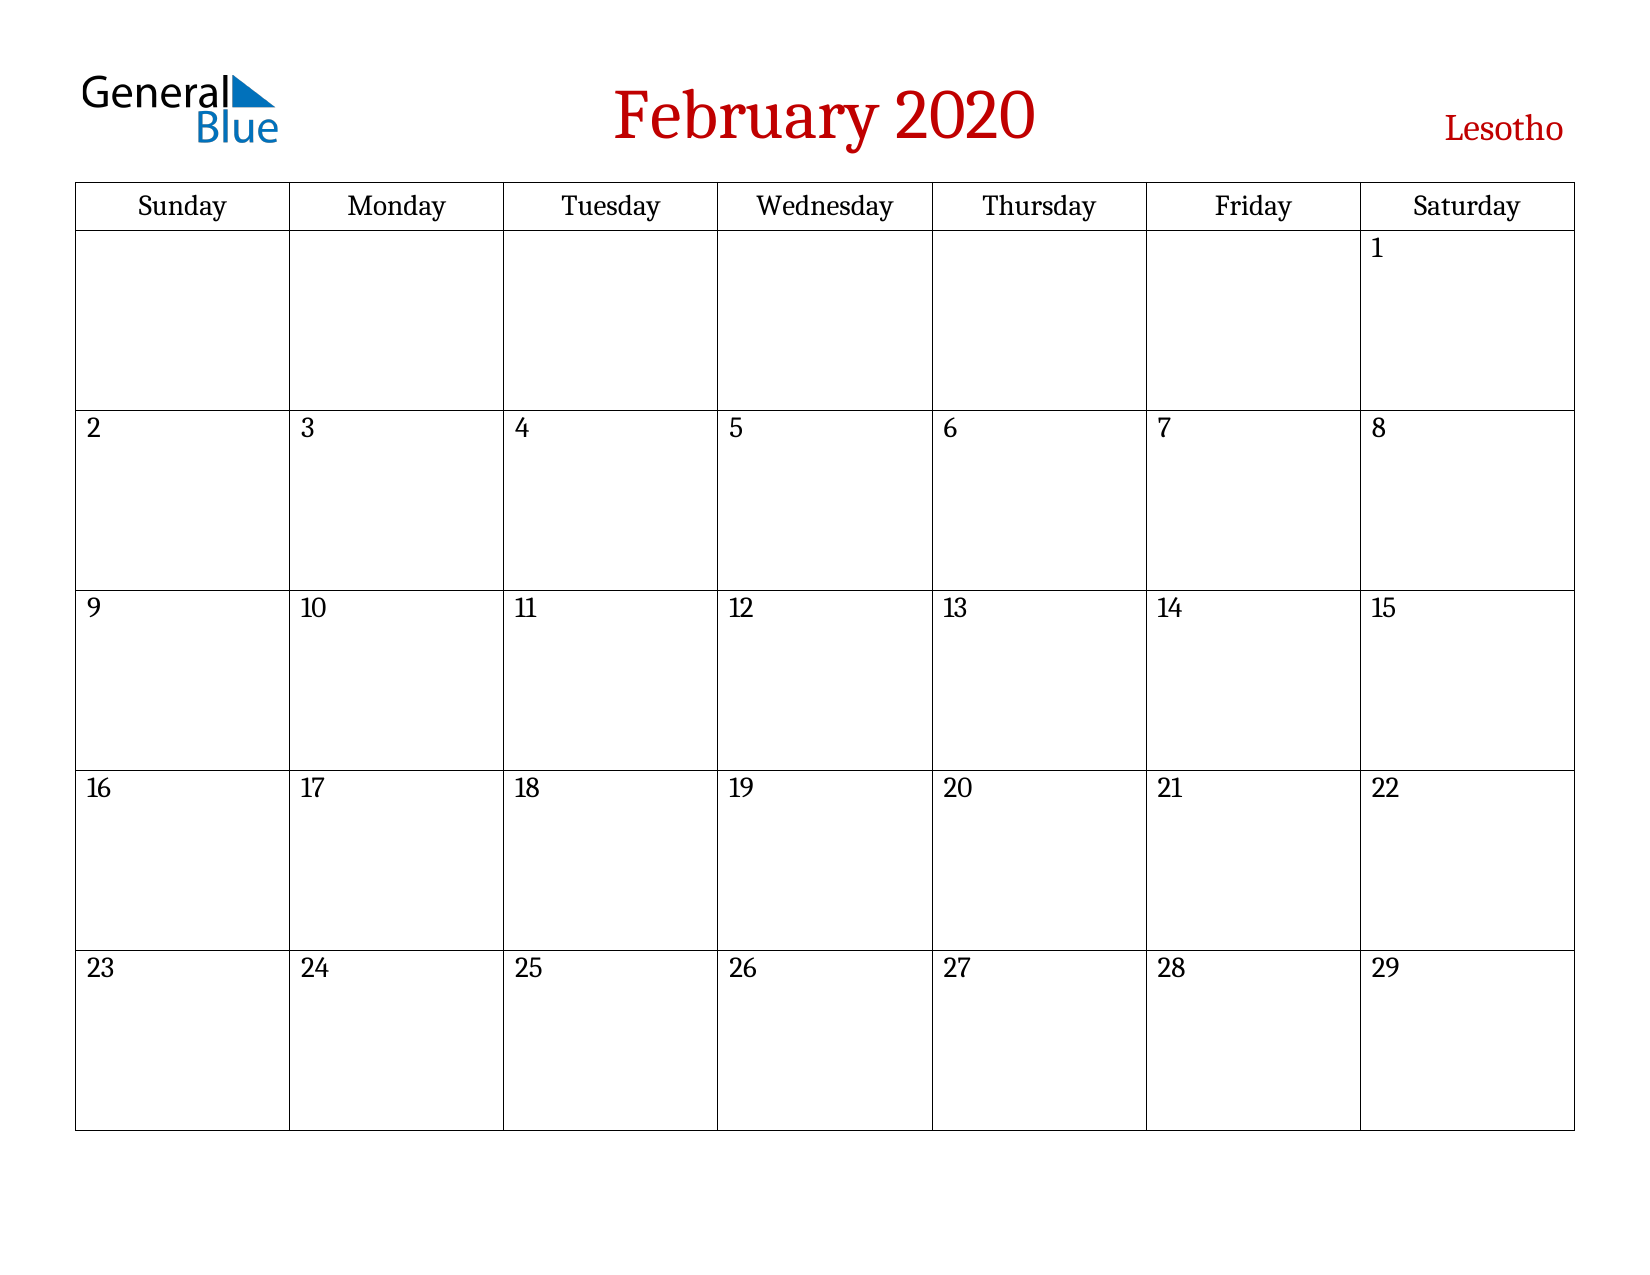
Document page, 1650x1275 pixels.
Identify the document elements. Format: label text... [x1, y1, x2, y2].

table_cell [290, 265, 503, 410]
table_cell [933, 445, 1146, 590]
table_cell [504, 985, 717, 1130]
table_cell Wednesday [718, 183, 932, 230]
table_cell 28 [1147, 951, 1360, 985]
table_cell [76, 265, 289, 410]
table_cell 22 [1361, 771, 1574, 805]
table_cell [1147, 985, 1360, 1130]
table_cell [718, 625, 932, 770]
table_cell [290, 625, 503, 770]
table_cell Sunday [76, 183, 289, 230]
table_cell [933, 805, 1146, 950]
table_cell [290, 985, 503, 1130]
table_cell [76, 625, 289, 770]
table_cell 11 [504, 591, 717, 625]
table_cell Monday [290, 183, 503, 230]
table_cell 26 [718, 951, 932, 985]
table_cell [290, 805, 503, 950]
table_cell [1361, 445, 1574, 590]
table_cell 29 [1361, 951, 1574, 985]
table_cell 10 [290, 591, 503, 625]
table_header February 2020 [504, 75, 1146, 182]
table_cell 19 [718, 771, 932, 805]
table_cell 9 [76, 591, 289, 625]
table_cell [1361, 805, 1574, 950]
table_cell [1361, 625, 1574, 770]
table_cell 25 [504, 951, 717, 985]
table_cell [76, 231, 289, 264]
table_cell [718, 805, 932, 950]
table_cell 23 [76, 951, 289, 985]
table_cell 15 [1361, 591, 1574, 625]
table_cell [718, 231, 932, 264]
table_cell 24 [290, 951, 503, 985]
table_cell 17 [290, 771, 503, 805]
table_cell 20 [933, 771, 1146, 805]
table_cell 4 [504, 411, 717, 444]
table_cell [718, 265, 932, 410]
table_cell 18 [504, 771, 717, 805]
table_cell Friday [1147, 183, 1360, 230]
table_cell 8 [1361, 411, 1574, 444]
table_cell 13 [933, 591, 1146, 625]
table_cell [933, 265, 1146, 410]
table_cell 12 [718, 591, 932, 625]
table_cell 3 [290, 411, 503, 444]
table_cell [1147, 445, 1360, 590]
table_cell [1361, 985, 1574, 1130]
table_cell [718, 985, 932, 1130]
table_cell 2 [76, 411, 289, 444]
picture [82, 75, 278, 143]
table_cell [504, 625, 717, 770]
table_cell [933, 231, 1146, 264]
table_cell [504, 231, 717, 264]
table_cell [76, 985, 289, 1130]
table_cell [718, 445, 932, 590]
table_cell 6 [933, 411, 1146, 444]
table_cell [1147, 805, 1360, 950]
table_cell [504, 805, 717, 950]
table_cell 27 [933, 951, 1146, 985]
table_cell [1361, 265, 1574, 410]
table_cell [76, 805, 289, 950]
table_cell [504, 265, 717, 410]
table_cell [504, 445, 717, 590]
table_cell [933, 985, 1146, 1130]
table_cell [290, 445, 503, 590]
table_cell 21 [1147, 771, 1360, 805]
table_cell 5 [718, 411, 932, 444]
table_cell [1147, 625, 1360, 770]
table_header Lesotho [1146, 75, 1574, 182]
table_cell [1147, 265, 1360, 410]
table_cell [1147, 231, 1360, 264]
table_cell Tuesday [504, 183, 717, 230]
table_cell 7 [1147, 411, 1360, 444]
table_cell 1 [1361, 231, 1574, 264]
table_cell Saturday [1361, 183, 1574, 230]
table_cell 16 [76, 771, 289, 805]
table_cell 14 [1147, 591, 1360, 625]
table_cell [76, 445, 289, 590]
table_cell [933, 625, 1146, 770]
table_cell Thursday [933, 183, 1146, 230]
table_cell [290, 231, 503, 264]
table_header [76, 75, 503, 182]
